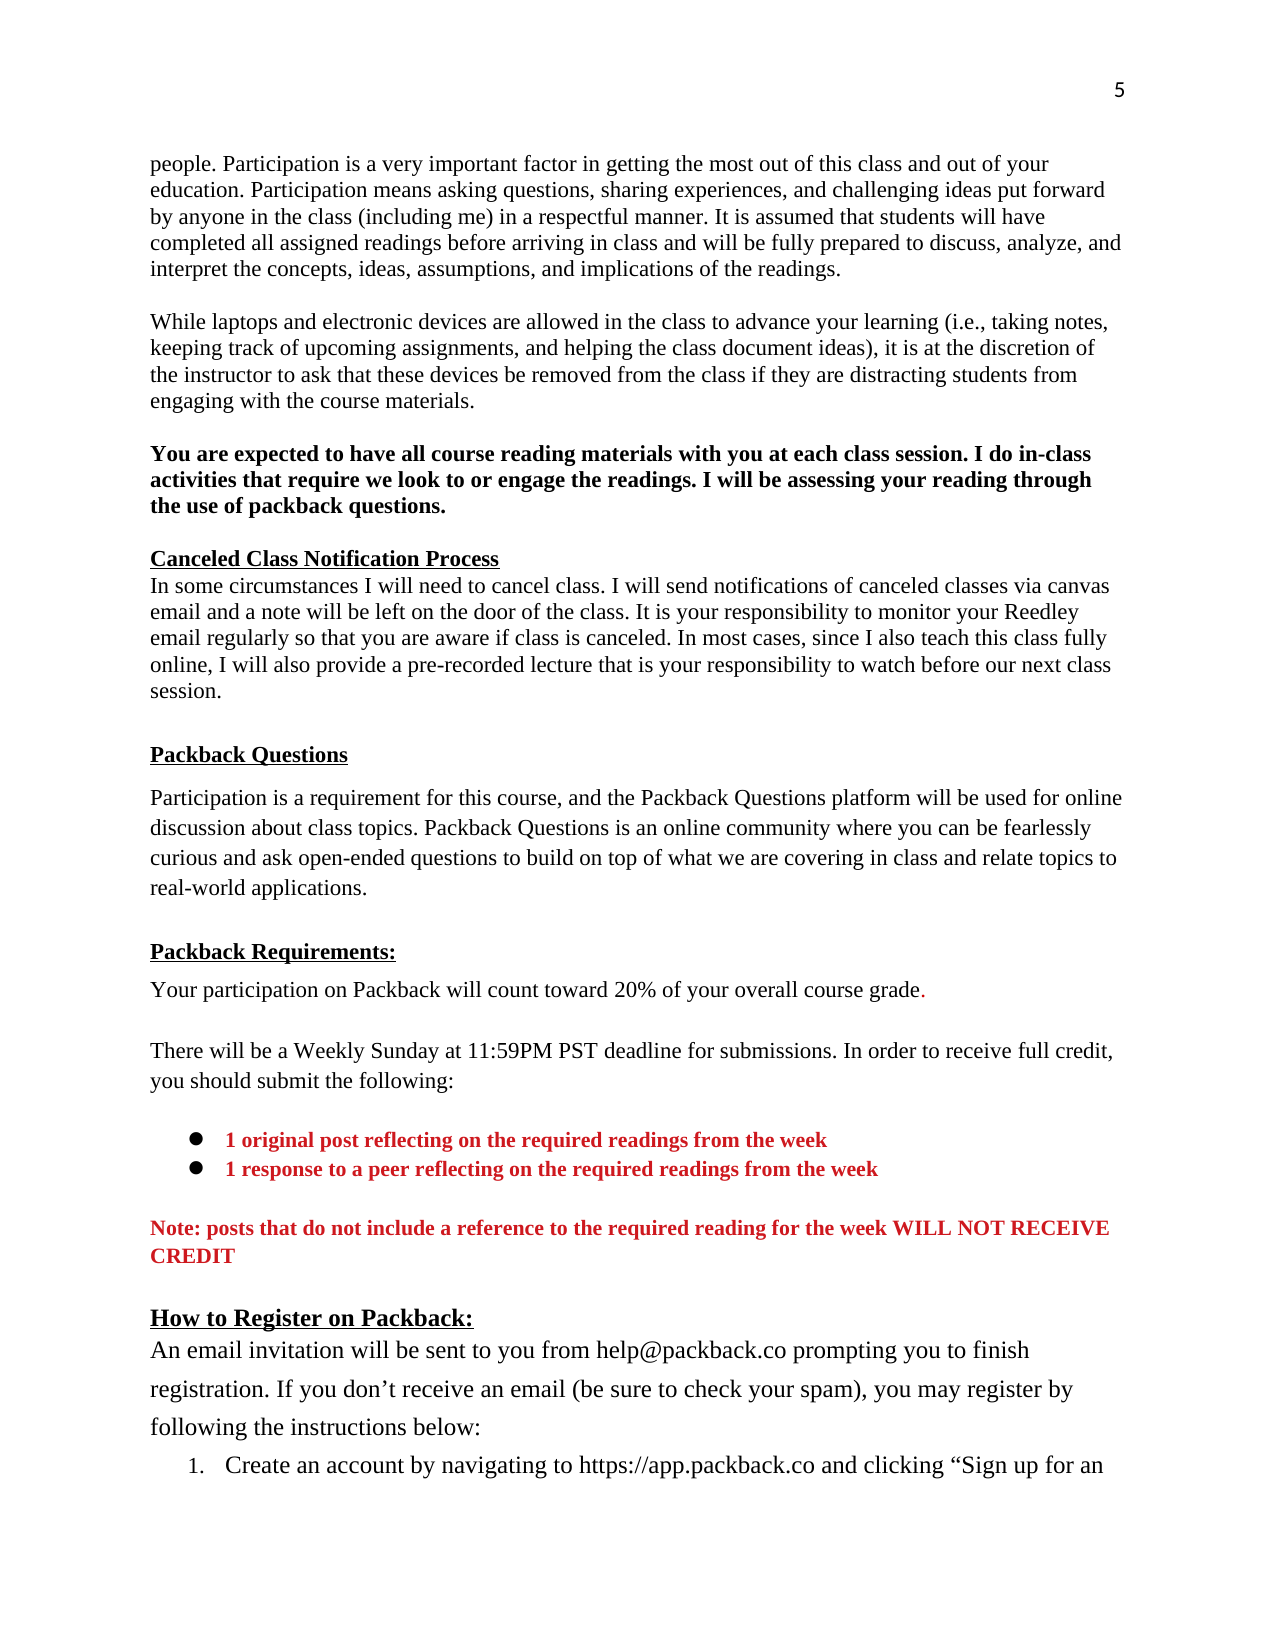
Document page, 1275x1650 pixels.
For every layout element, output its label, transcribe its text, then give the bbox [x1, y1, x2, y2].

text An email invitation will be sent to you from help@packback.co prompting you to finish registration. If you don’t receive an email (be sure to check your spam), you may register by following the instructions below: [150, 1336, 1125, 1441]
text There will be a Weekly Sunday at 11:59PM PST deadline for submissions. In order to receive full credit, you should submit the following: [150, 1037, 1125, 1093]
list 1 response to a peer reflecting on the required readings from the week [187, 1156, 1125, 1182]
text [150, 150, 1125, 282]
text You are expected to have all course reading materials with you at each class session. I do in-class activities that require we look to or engage the readings. I will be assessing your reading through the use of packback questions. [150, 440, 1125, 519]
text Canceled Class Notification Process [150, 545, 1125, 572]
text In some circumstances I will need to cancel class. I will send notifications of canceled classes via canvas email and a note will be left on the door of the class. It is your responsibility to monitor your Reedley email regularly so that you are aware if class is canceled. In most cases, since I also teach this class fully online, I will also provide a pre-recorded lecture that is your responsibility to watch before our next class session. [150, 572, 1125, 703]
text Your participation on Packback will count toward 20% of your overall course grade. [150, 976, 1125, 1003]
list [187, 1450, 1125, 1479]
text While laptops and electronic devices are allowed in the class to advance your learning (i.e., taking notes, keeping track of upcoming assignments, and helping the class document ideas), it is at the discretion of the instructor to ask that these devices be removed from the class if they are distracting students from engaging with the course materials. [150, 308, 1125, 413]
subtitle Packback Questions [150, 741, 1125, 767]
subtitle Packback Requirements: [150, 938, 1125, 964]
text Participation is a requirement for this course, and the Packback Questions platform will be used for online discussion about class topics. Packback Questions is an online community where you can be fearlessly curious and ask open-ended questions to build on top of what we are covering in class and relate topics to real-world applications. [150, 784, 1125, 901]
list 1 original post reflecting on the required readings from the week [187, 1127, 1125, 1153]
text Note: posts that do not include a reference to the required reading for the week WILL NOT RECEIVE CREDIT [150, 1214, 1125, 1269]
text How to Register on Packback: [150, 1303, 1125, 1331]
